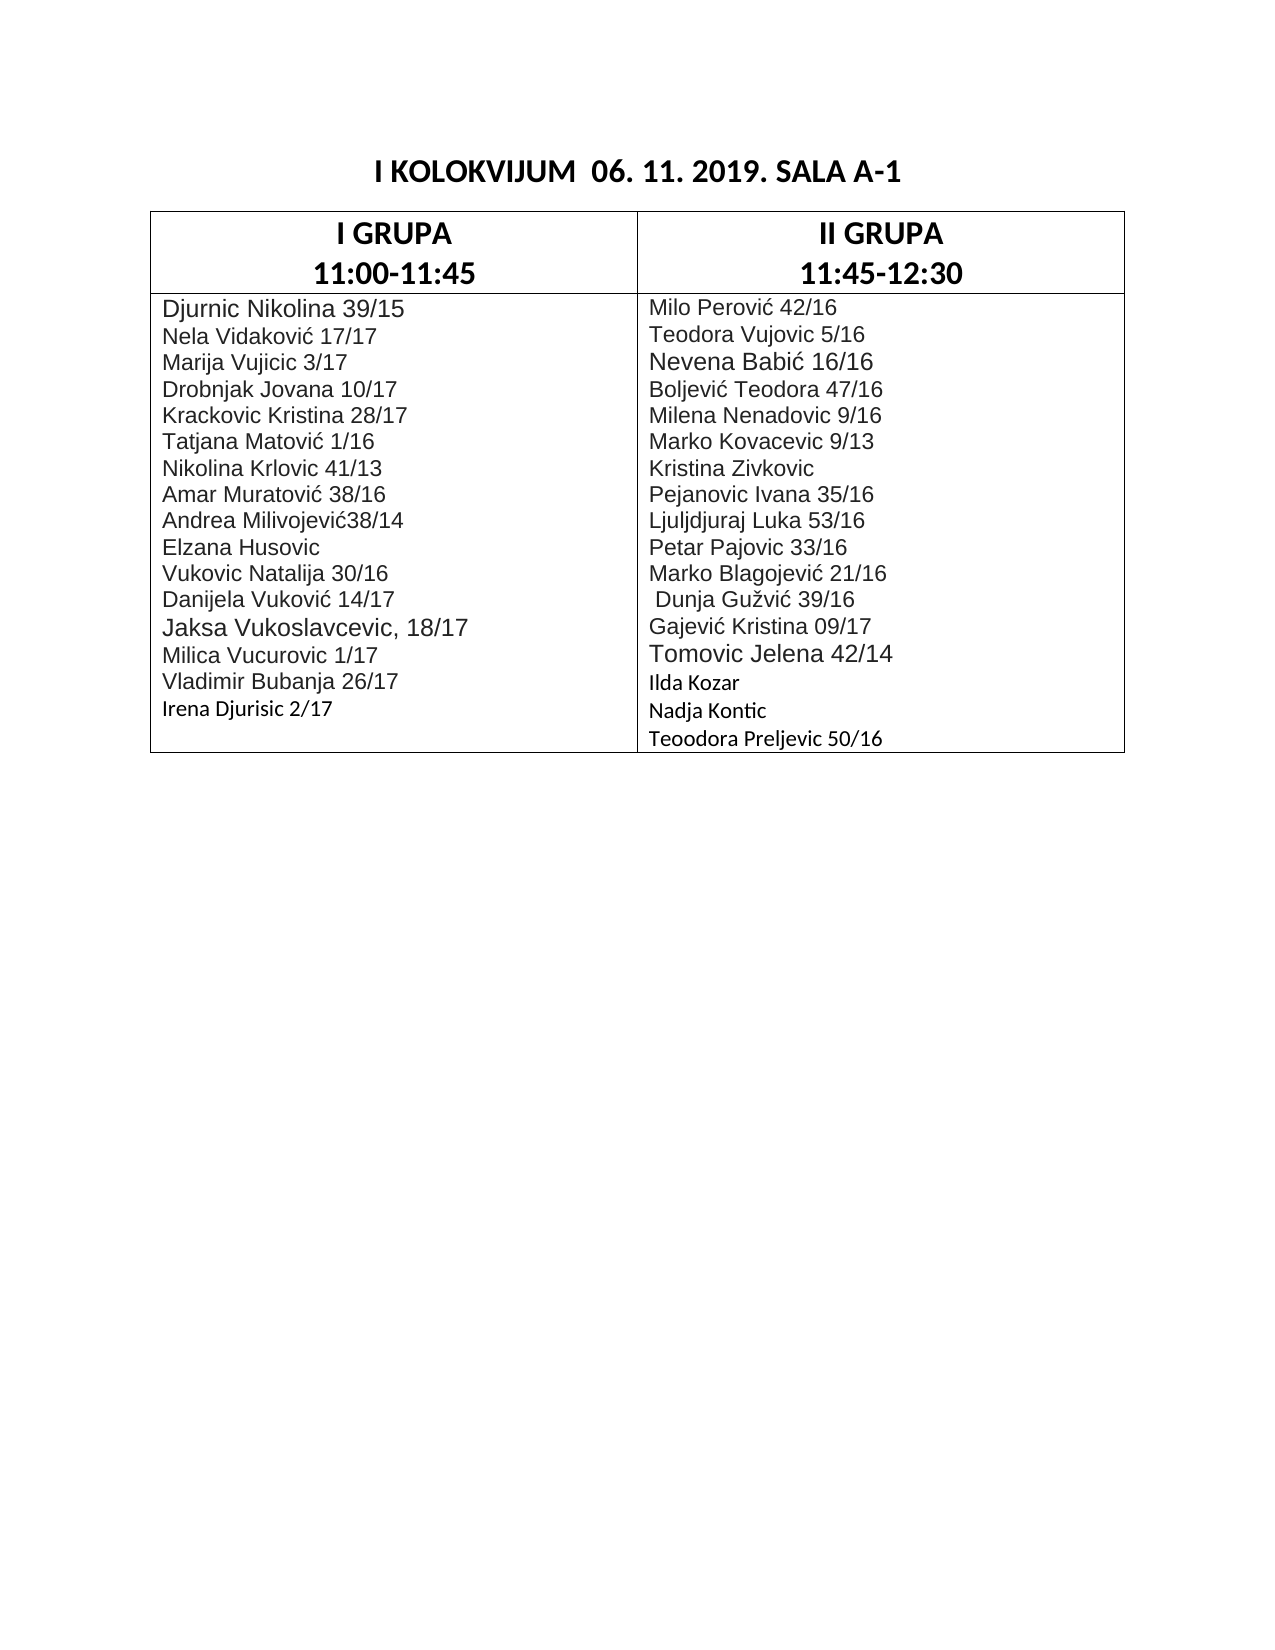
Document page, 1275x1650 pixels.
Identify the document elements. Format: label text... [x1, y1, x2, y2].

table_cell Milo Perović 42/16 Teodora Vujovic 5/16 Nevena Babić 16/16 Boljević Teodora 47/16 Milena Nenadovic 9/16 Marko Kovacevic 9/13 Kristina Zivkovic Pejanovic Ivana 35/16 Ljuljdjuraj Luka 53/16 Petar Pajovic 33/16 Marko Blagojević 21/16 Dunja Gužvić 39/16 Gajević Kristina 09/17 Tomovic Jelena 42/14 Ilda Kozar Nadja Kontic Teoodora Preljevic 50/16 [638, 294, 1124, 752]
table_cell Djurnic Nikolina 39/15 Nela Vidaković 17/17 Marija Vujicic 3/17 Drobnjak Jovana 10/17 Krackovic Kristina 28/17 Tatjana Matović 1/16 Nikolina Krlovic 41/13 Amar Muratović 38/16 Andrea Milivojević38/14 Elzana Husovic Vukovic Natalija 30/16 Danijela Vuković 14/17 Jaksa Vukoslavcevic, 18/17 Milica Vucurovic 1/17 Vladimir Bubanja 26/17 Irena Djurisic 2/17 [151, 294, 637, 752]
table_header I GRUPA 11:00-11:45 [151, 212, 637, 293]
table_header II GRUPA 11:45-12:30 [638, 212, 1124, 293]
text I KOLOKVIJUM 06. 11. 2019. SALA A-1 [150, 150, 1125, 191]
